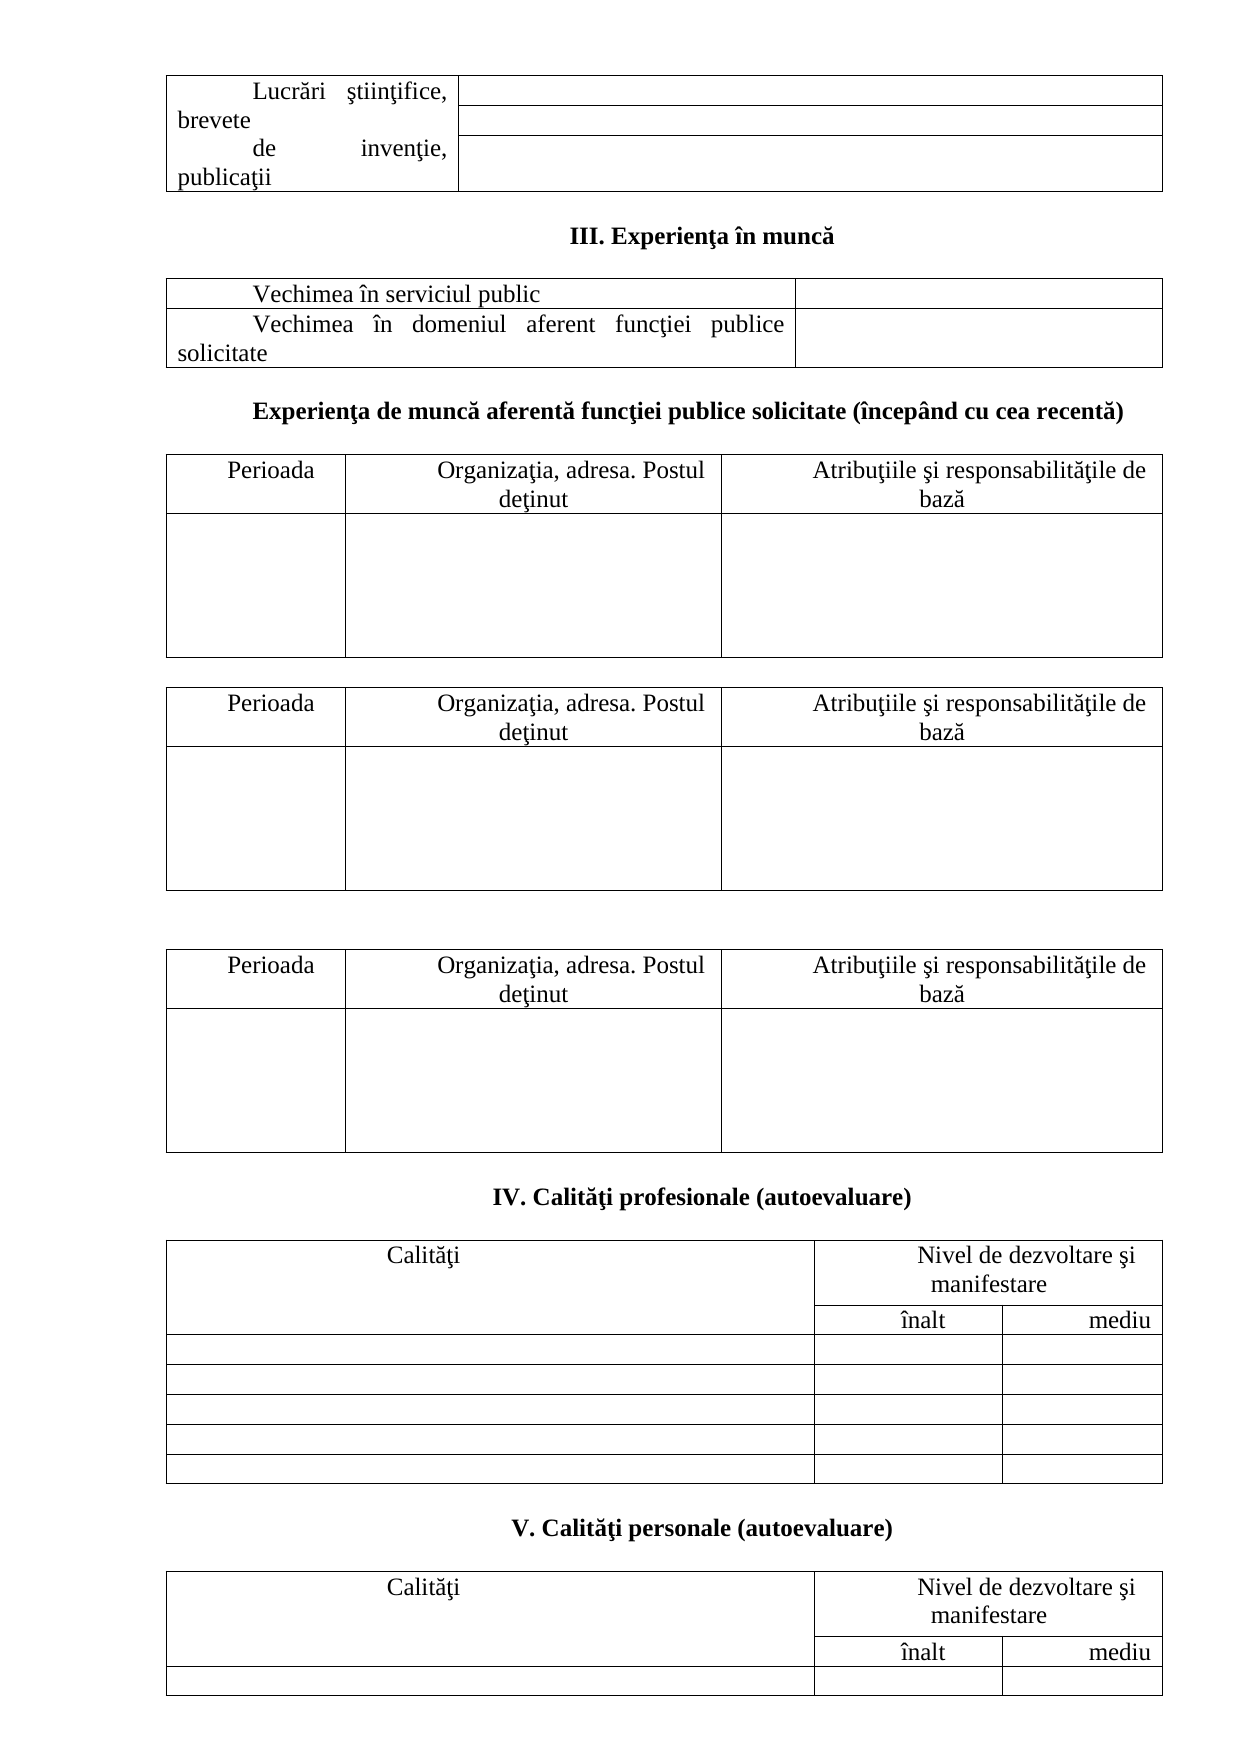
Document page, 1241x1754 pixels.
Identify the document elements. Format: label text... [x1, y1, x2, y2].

table_cell [1003, 1395, 1162, 1424]
table_cell [1003, 1667, 1162, 1695]
table_cell Vechimea în domeniul aferent funcţiei publice solicitate [167, 309, 795, 367]
table_cell [167, 1365, 814, 1394]
table_cell [722, 747, 1162, 890]
table_cell [346, 514, 721, 657]
table_header Nivel de dezvoltare şi manifestare [815, 1241, 1162, 1304]
table_cell [815, 1455, 1002, 1483]
text V. Calităţi personale (autoevaluare) [177, 1513, 1152, 1542]
table_header Atribuţiile şi responsabilităţile de bază [722, 688, 1162, 746]
table_cell [722, 1009, 1162, 1152]
table_header Organizaţia, adresa. Postul deţinut [346, 950, 721, 1007]
table_cell [1003, 1425, 1162, 1453]
table_cell [815, 1335, 1002, 1364]
table_cell [167, 747, 345, 890]
table_cell [167, 1425, 814, 1453]
table_cell [815, 1667, 1002, 1695]
table_header Organizaţia, adresa. Postul deţinut [346, 688, 721, 746]
table_header Nivel de dezvoltare şi manifestare [815, 1572, 1162, 1636]
text III. Experienţa în muncă [177, 221, 1152, 249]
table_cell [722, 514, 1162, 657]
table_cell [796, 309, 1162, 367]
table_cell [167, 514, 345, 657]
table_cell mediu [1003, 1637, 1162, 1666]
table_cell [1003, 1335, 1162, 1364]
table_cell [167, 1395, 814, 1424]
table_header Calităţi [167, 1241, 814, 1334]
table_cell [167, 1455, 814, 1483]
table_cell înalt [815, 1306, 1002, 1334]
table_cell înalt [815, 1637, 1002, 1666]
table_header [796, 279, 1162, 308]
table_header Perioada [167, 688, 345, 746]
table_header Calităţi [167, 1572, 814, 1666]
table_cell [346, 747, 721, 890]
table_cell [459, 76, 1162, 105]
table_cell [459, 106, 1162, 134]
text IV. Calităţi profesionale (autoevaluare) [177, 1182, 1152, 1211]
table_cell [167, 1009, 345, 1152]
table_cell [167, 1335, 814, 1364]
table_cell [815, 1395, 1002, 1424]
table_header Atribuţiile şi responsabilităţile de bază [722, 455, 1162, 512]
table_cell [459, 136, 1162, 191]
table_cell [1003, 1365, 1162, 1394]
table_cell [815, 1365, 1002, 1394]
table_header Perioada [167, 950, 345, 1007]
table_header Vechimea în serviciul public [167, 279, 795, 308]
table_cell [167, 1667, 814, 1695]
table_cell [815, 1425, 1002, 1453]
table_cell mediu [1003, 1306, 1162, 1334]
table_cell Lucrări ştiinţifice, brevete de invenţie, publicaţii [167, 76, 458, 191]
table_header Organizaţia, adresa. Postul deţinut [346, 455, 721, 512]
table_header Perioada [167, 455, 345, 512]
table_cell [1003, 1455, 1162, 1483]
text Experienţa de muncă aferentă funcţiei publice solicitate (începând cu cea recentă) [177, 396, 1152, 425]
table_header Atribuţiile şi responsabilităţile de bază [722, 950, 1162, 1007]
table_cell [346, 1009, 721, 1152]
